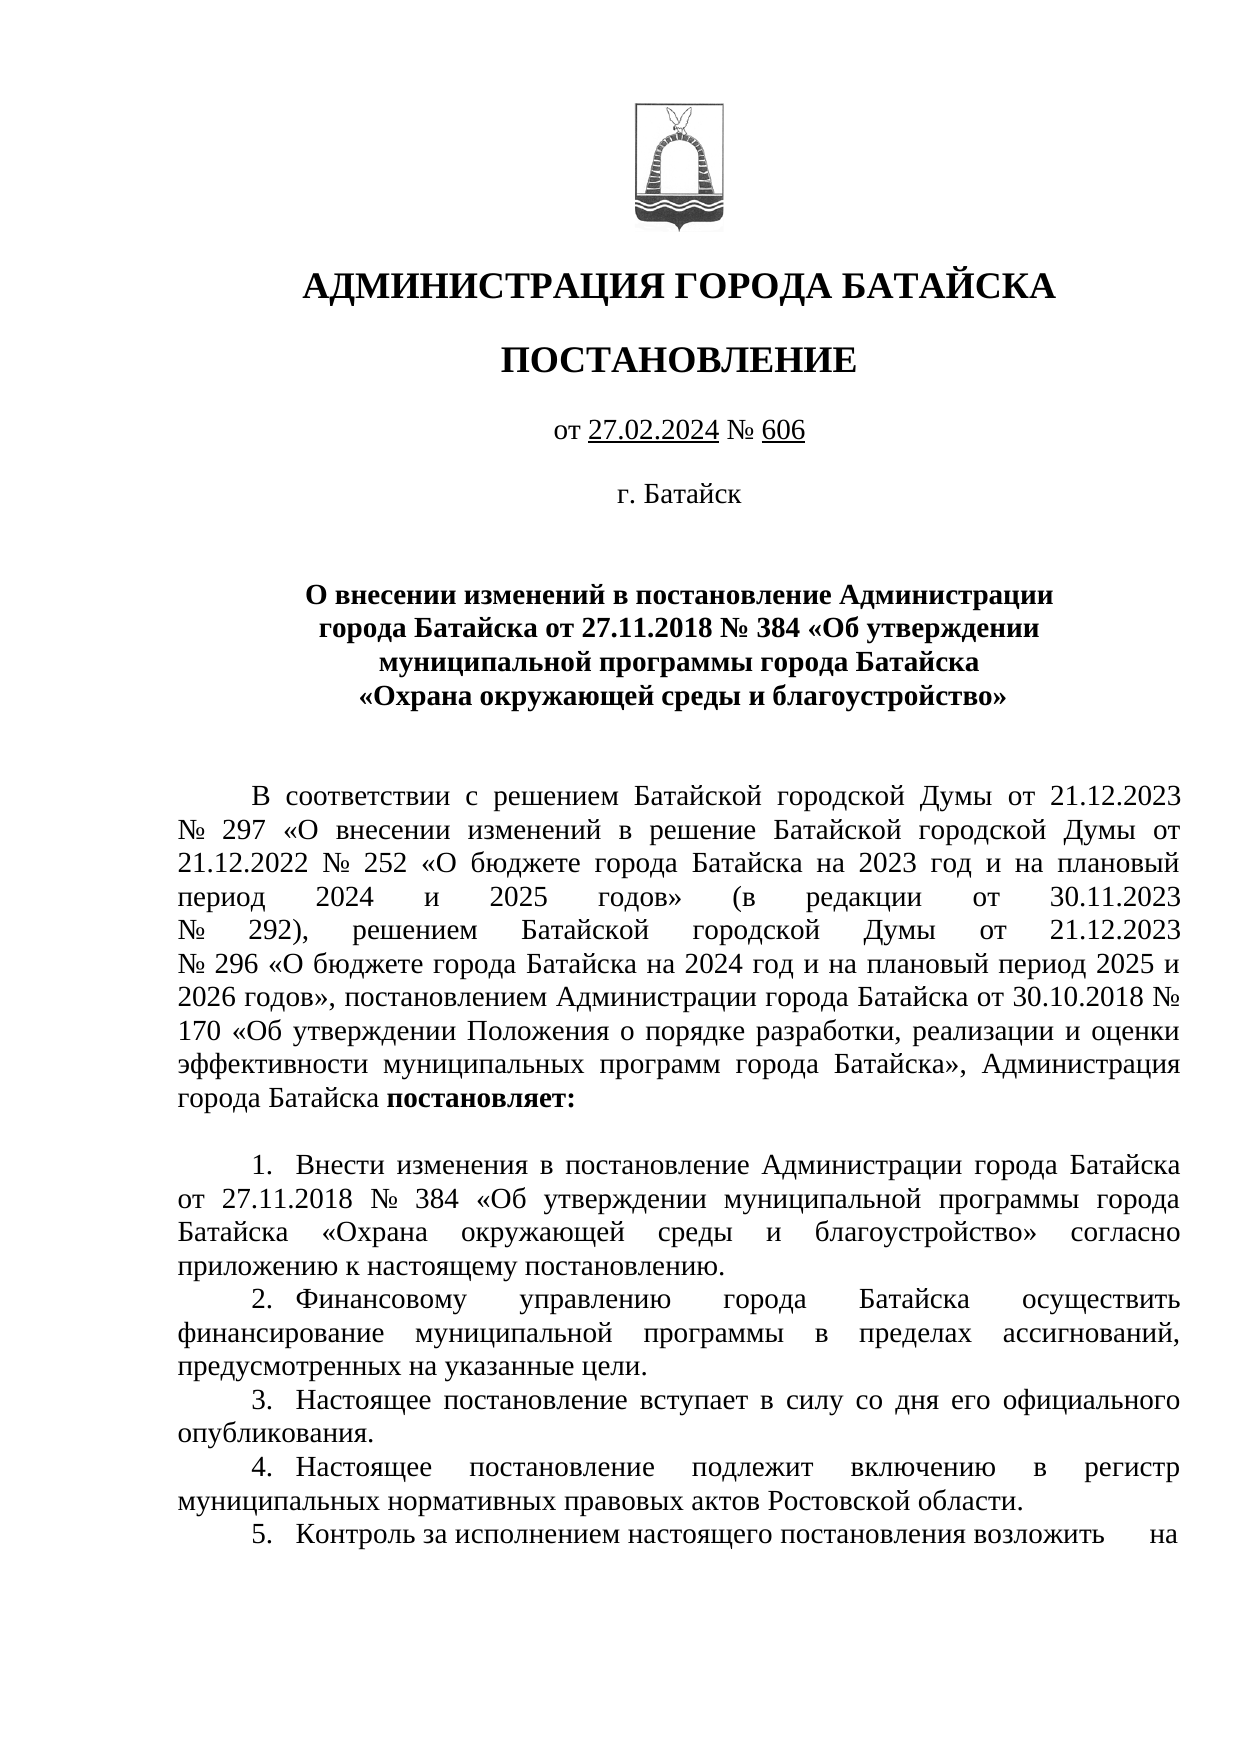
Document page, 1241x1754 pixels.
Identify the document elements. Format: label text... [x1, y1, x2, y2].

text 5. Контроль за исполнением настоящего постановления возложить на [177, 1516, 1181, 1550]
text «Охрана окружающей среды и благоустройство» [177, 678, 1181, 711]
text муниципальной программы города Батайска [177, 644, 1181, 678]
text 1. Внести изменения в постановление Администрации города Батайска от 27.11.2018 № 384 «Об утверждении муниципальной программы города Батайска «Охрана окружающей среды и благоустройство» согласно приложению к настоящему постановлению. [177, 1147, 1181, 1281]
text В соответствии с решением Батайской городской Думы от 21.12.2023 № 297 «О внесении изменений в решение Батайской городской Думы от 21.12.2022 № 252 «О бюджете города Батайска на 2023 год и на плановый период 2024 и 2025 годов» (в редакции от 30.11.2023 № 292), решением Батайской городской Думы от 21.12.2023 № 296 «О бюджете города Батайска на 2024 год и на плановый период 2025 и 2026 годов», постановлением Администрации города Батайска от 30.10.2018 № 170 «Об утверждении Положения о порядке разработки, реализации и оценки эффективности муниципальных программ города Батайска», Администрация города Батайска постановляет: [177, 778, 1181, 1114]
text г. Батайск [177, 476, 1181, 510]
text О внесении изменений в постановление Администрации [177, 577, 1181, 611]
text 2. Финансовому управлению города Батайска осуществить финансирование муниципальной программы в пределах ассигнований, предусмотренных на указанные цели. [177, 1281, 1181, 1382]
text от 27.02.2024 № 606 [177, 412, 1181, 445]
picture [634, 103, 724, 232]
text АДМИНИСТРАЦИЯ ГОРОДА БАТАЙСКА [177, 263, 1181, 306]
text города Батайска от 27.11.2018 № 384 «Об утверждении [177, 611, 1181, 644]
text ПОСТАНОВЛЕНИЕ [177, 337, 1181, 381]
text 4. Настоящее постановление подлежит включению в регистр муниципальных нормативных правовых актов Ростовской области. [177, 1449, 1181, 1516]
text 3. Настоящее постановление вступает в силу со дня его официального опубликования. [177, 1382, 1181, 1449]
